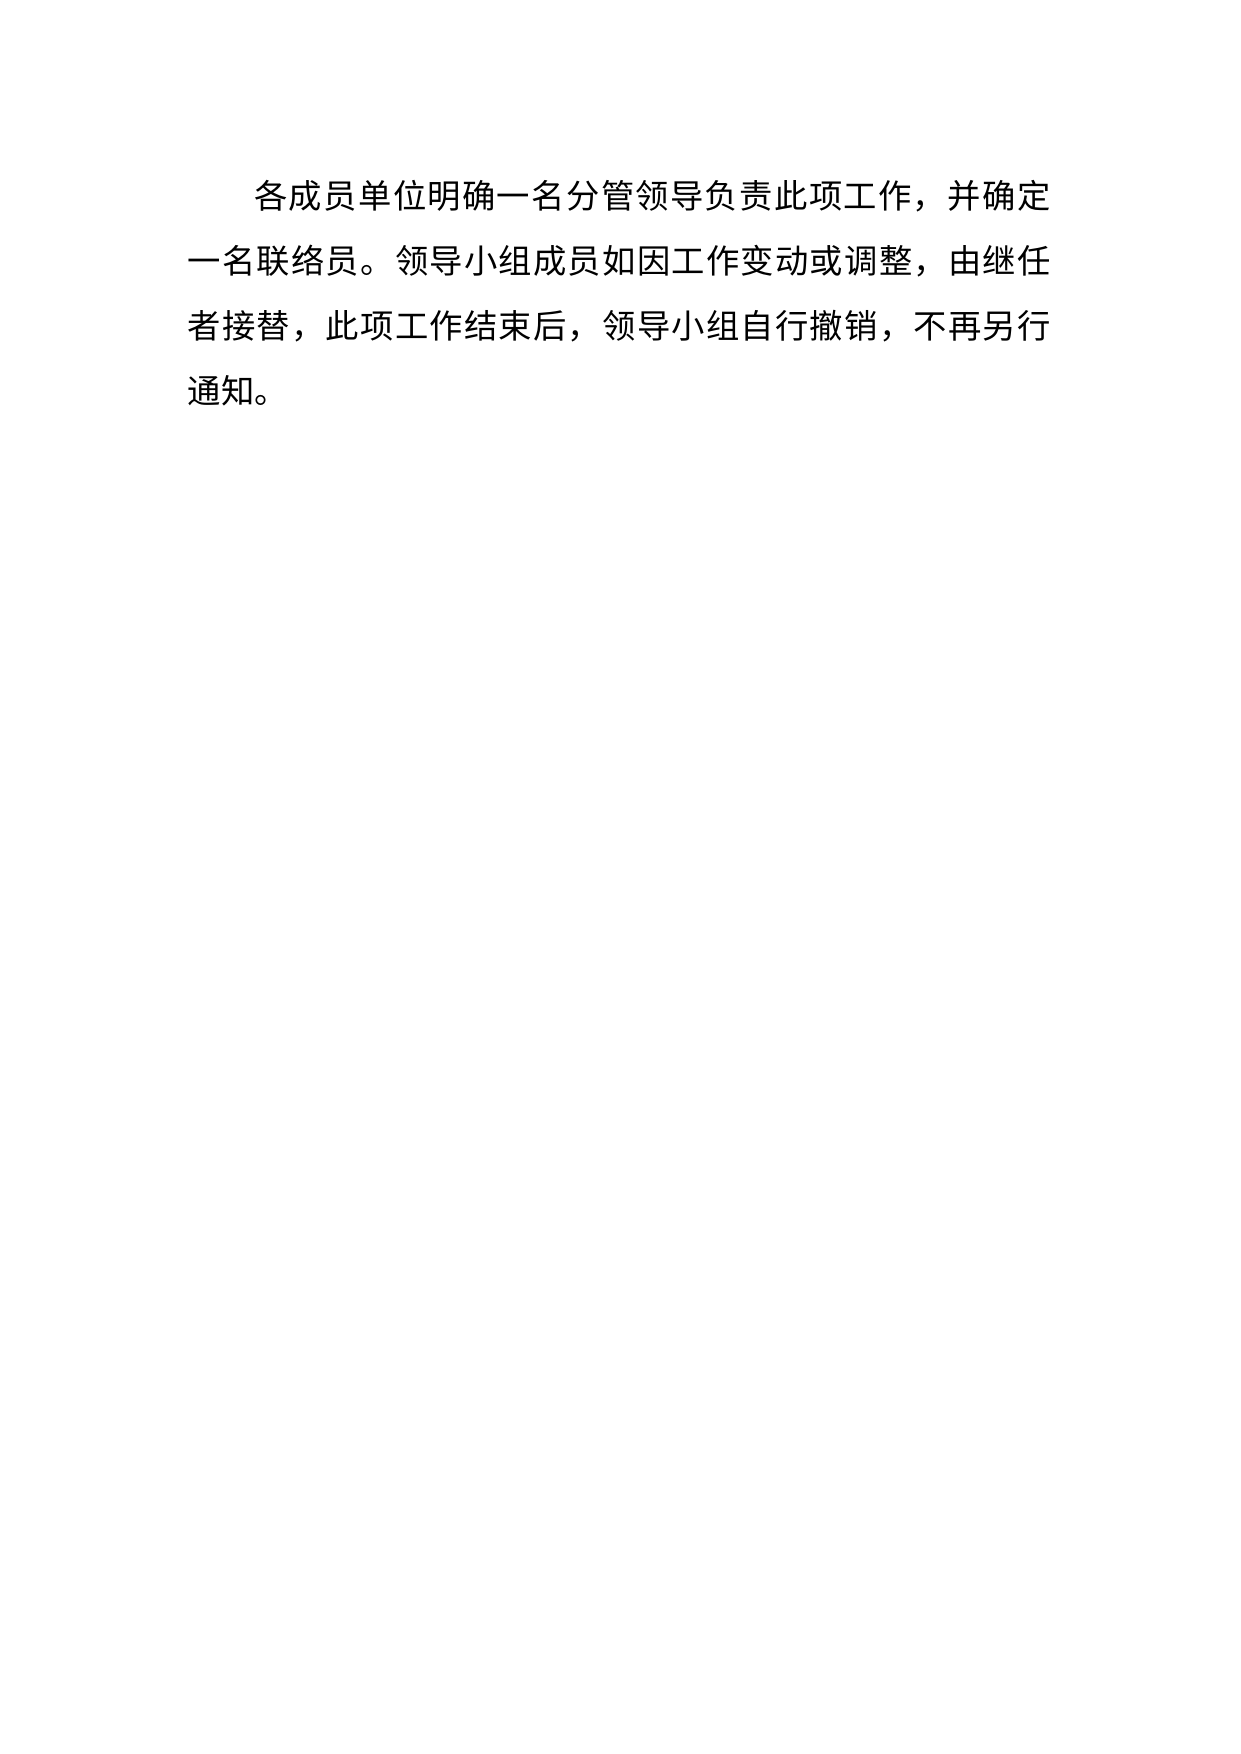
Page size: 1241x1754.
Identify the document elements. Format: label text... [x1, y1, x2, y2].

text 各成员单位明确一名分管领导负责此项工作，并确定一名联络员。领导小组成员如因工作变动或调整，由继任者接替，此项工作结束后，领导小组自行撤销，不再另行通知。 [187, 162, 1053, 422]
